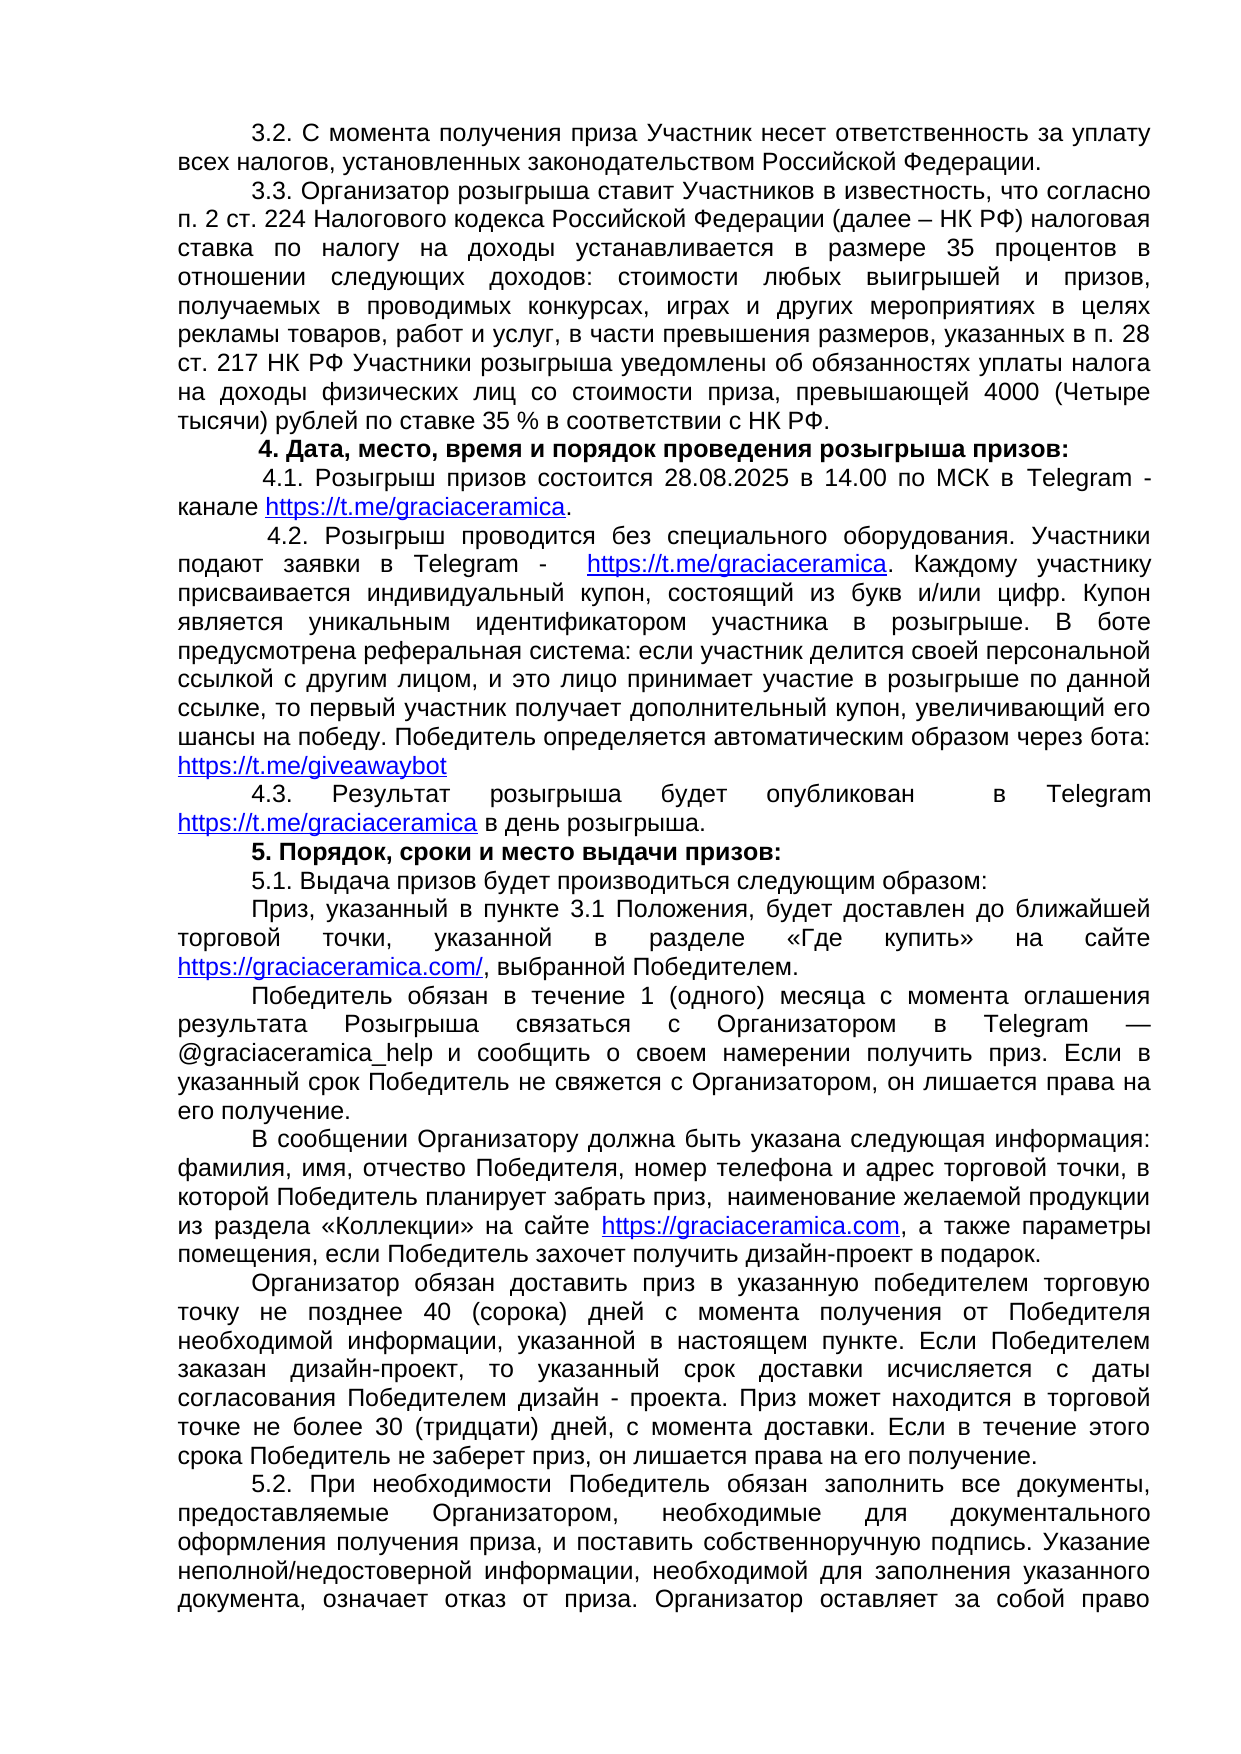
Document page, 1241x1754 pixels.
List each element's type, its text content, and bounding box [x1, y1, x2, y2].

text 4.1. Розыгрыш призов состоится 28.08.2025 в 14.00 по МСК в Telegram - канале https://t.me/graciaceramica. [177, 463, 1152, 521]
text 3.2. С момента получения приза Участник несет ответственность за уплату всех налогов, установленных законодательством Российской Федерации. [177, 118, 1152, 176]
text Организатор обязан доставить приз в указанную победителем торговую точку не позднее 40 (сорока) дней с момента получения от Победителя необходимой информации, указанной в настоящем пункте. Если Победителем заказан дизайн-проект, то указанный срок доставки исчисляется с даты согласования Победителем дизайн - проекта. Приз может находится в торговой точке не более 30 (тридцати) дней, с момента доставки. Если в течение этого срока Победитель не заберет приз, он лишается права на его получение. [177, 1268, 1152, 1469]
text 4.3. Результат розыгрыша будет опубликован в Telegram https://t.me/graciaceramica в день розыгрыша. [177, 779, 1152, 837]
text 4. Дата, место, время и порядок проведения розыгрыша призов: [177, 434, 1152, 463]
text 5. Порядок, сроки и место выдачи призов: [177, 837, 1152, 866]
text Приз, указанный в пункте 3.1 Положения, будет доставлен до ближайшей торговой точки, указанной в разделе «Где купить» на сайте https://graciaceramica.com/, выбранной Победителем. [177, 894, 1152, 981]
text Победитель обязан в течение 1 (одного) месяца с момента оглашения результата Розыгрыша связаться с Организатором в Telegram — @graciaceramica_help и сообщить о своем намерении получить приз. Если в указанный срок Победитель не свяжется с Организатором, он лишается права на его получение. [177, 981, 1152, 1124]
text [177, 1469, 1152, 1613]
text 5.1. Выдача призов будет производиться следующим образом: [177, 866, 1152, 894]
text 3.3. Организатор розыгрыша ставит Участников в известность, что согласно п. 2 ст. 224 Налогового кодекса Российской Федерации (далее – НК РФ) налоговая ставка по налогу на доходы устанавливается в размере 35 процентов в отношении следующих доходов: стоимости любых выигрышей и призов, получаемых в проводимых конкурсах, играх и других мероприятиях в целях рекламы товаров, работ и услуг, в части превышения размеров, указанных в п. 28 ст. 217 НК РФ Участники розыгрыша уведомлены об обязанностях уплаты налога на доходы физических лиц со стоимости приза, превышающей 4000 (Четыре тысячи) рублей по ставке 35 % в соответствии с НК РФ. [177, 176, 1152, 434]
text 4.2. Розыгрыш проводится без специального оборудования. Участники подают заявки в Telegram - https://t.me/graciaceramica. Каждому участнику присваивается индивидуальный купон, состоящий из букв и/или цифр. Купон является уникальным идентификатором участника в розыгрыше. В боте предусмотрена реферальная система: если участник делится своей персональной ссылкой с другим лицом, и это лицо принимает участие в розыгрыше по данной ссылке, то первый участник получает дополнительный купон, увеличивающий его шансы на победу. Победитель определяется автоматическим образом через бота: https://t.me/giveawaybot [177, 521, 1152, 779]
text В сообщении Организатору должна быть указана следующая информация: фамилия, имя, отчество Победителя, номер телефона и адрес торговой точки, в которой Победитель планирует забрать приз, наименование желаемой продукции из раздела «Коллекции» на сайте https://graciaceramica.com, а также параметры помещения, если Победитель захочет получить дизайн-проект в подарок. [177, 1124, 1152, 1268]
